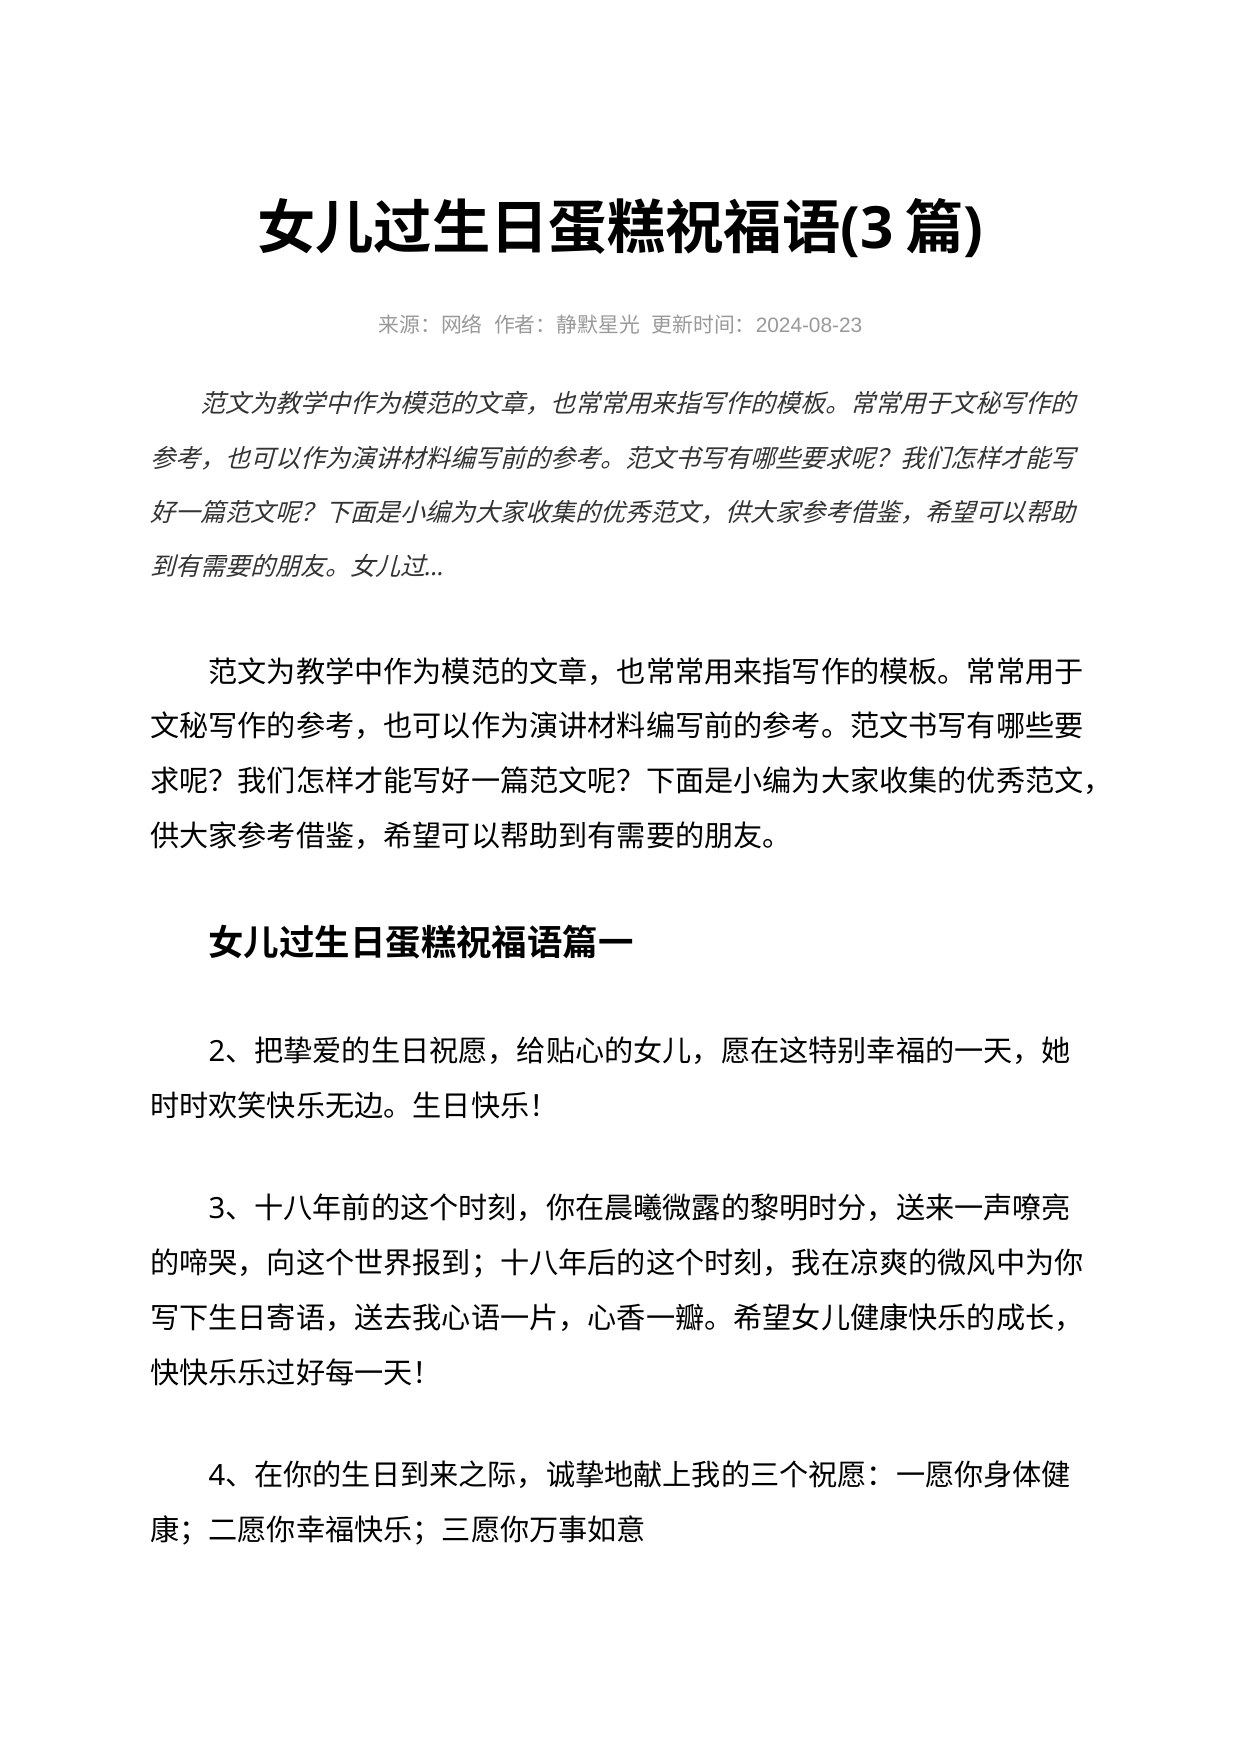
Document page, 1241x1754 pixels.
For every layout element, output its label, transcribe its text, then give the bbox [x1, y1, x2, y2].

text 4、在你的生日到来之际，诚挚地献上我的三个祝愿：一愿你身体健康；二愿你幸福快乐；三愿你万事如意 [150, 1451, 1090, 1549]
text 范文为教学中作为模范的文章，也常常用来指写作的模板。常常用于文秘写作的参考，也可以作为演讲材料编写前的参考。范文书写有哪些要求呢？我们怎样才能写好一篇范文呢？下面是小编为大家收集的优秀范文，供大家参考借鉴，希望可以帮助到有需要的朋友。 [150, 648, 1090, 855]
subtitle 女儿过生日蛋糕祝福语(3篇) [150, 181, 1090, 266]
text 来源：网络 作者：静默星光 更新时间：2024-08-23 [150, 313, 1090, 337]
text 2、把挚爱的生日祝愿，给贴心的女儿，愿在这特别幸福的一天，她时时欢笑快乐无边。生日快乐！ [150, 1028, 1090, 1125]
text 范文为教学中作为模范的文章，也常常用来指写作的模板。常常用于文秘写作的参考，也可以作为演讲材料编写前的参考。范文书写有哪些要求呢？我们怎样才能写好一篇范文呢？下面是小编为大家收集的优秀范文，供大家参考借鉴，希望可以帮助到有需要的朋友。女儿过... [150, 384, 1090, 583]
text 3、十八年前的这个时刻，你在晨曦微露的黎明时分，送来一声嘹亮的啼哭，向这个世界报到；十八年后的这个时刻，我在凉爽的微风中为你写下生日寄语，送去我心语一片，心香一瓣。希望女儿健康快乐的成长，快快乐乐过好每一天！ [150, 1185, 1090, 1392]
text 女儿过生日蛋糕祝福语篇一 [150, 914, 1090, 966]
